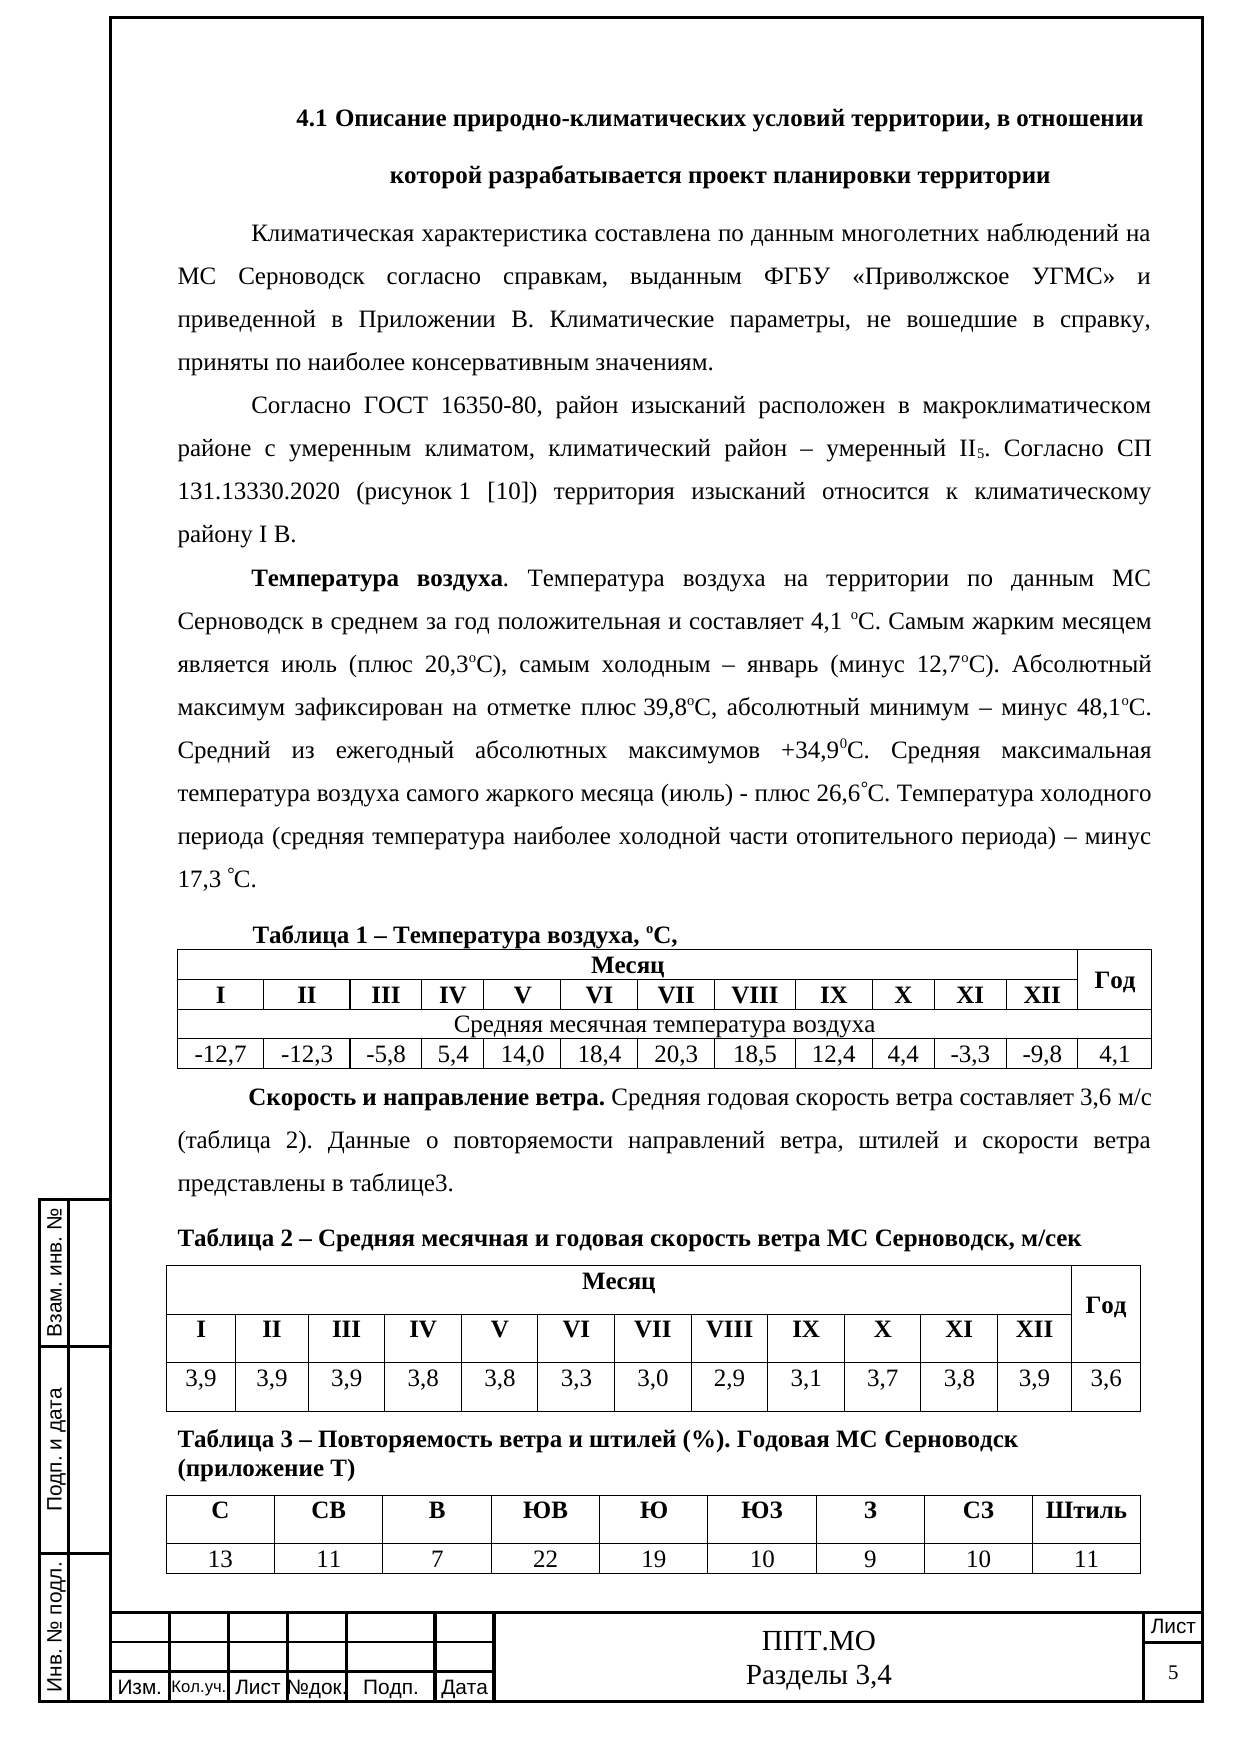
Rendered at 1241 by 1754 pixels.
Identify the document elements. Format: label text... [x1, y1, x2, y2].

table_cell 3,7 [845, 1363, 920, 1411]
table_cell 3,8 [385, 1363, 461, 1411]
table_cell 4,1 [1078, 1039, 1151, 1068]
table_cell X [873, 980, 934, 1008]
table_cell 7 [383, 1544, 491, 1573]
table_cell XII [1007, 980, 1077, 1008]
table_cell 10 [708, 1544, 816, 1573]
table_cell 3,8 [462, 1363, 537, 1411]
table_header Год [1078, 950, 1151, 1008]
table_header СВ [275, 1496, 382, 1543]
table_cell 3,3 [538, 1363, 614, 1411]
table_cell V [484, 980, 560, 1008]
table_cell -3,3 [935, 1039, 1006, 1068]
text Таблица 1 – Температура воздуха, оС, [177, 920, 1152, 949]
table_cell 3,9 [236, 1363, 308, 1411]
table_cell 20,3 [638, 1039, 714, 1068]
table_cell VII [615, 1315, 691, 1362]
table_cell 13 [167, 1544, 274, 1573]
text Климатическая характеристика составлена по данным многолетних наблюдений на МС Серноводск согласно справкам, выданным ФГБУ «Приволжское УГМС» и приведенной в Приложении В. Климатические параметры, не вошедшие в справку, приняты по наиболее консервативным значениям. [177, 218, 1152, 376]
table_cell 3,6 [1072, 1363, 1140, 1411]
table_cell 3,9 [167, 1363, 235, 1411]
table_cell 5,4 [422, 1039, 483, 1068]
table_cell IV [422, 980, 483, 1008]
table_cell IV [385, 1315, 461, 1362]
table_cell IX [768, 1315, 844, 1362]
table_cell VIII [715, 980, 795, 1008]
table_cell 11 [275, 1544, 382, 1573]
table_cell 10 [925, 1544, 1032, 1573]
table_cell VI [561, 980, 637, 1008]
table_header Штиль [1033, 1496, 1140, 1543]
table_cell 14,0 [484, 1039, 560, 1068]
table_cell 3,8 [921, 1363, 997, 1411]
table_cell VIII [692, 1315, 767, 1362]
table_cell 18,5 [715, 1039, 795, 1068]
table_header СЗ [925, 1496, 1032, 1543]
table_cell II [236, 1315, 308, 1362]
table_cell 19 [600, 1544, 707, 1573]
table_header ЮВ [492, 1496, 599, 1543]
table_cell II [264, 980, 349, 1008]
table_cell 3,1 [768, 1363, 844, 1411]
table_cell VII [638, 980, 714, 1008]
table_cell V [462, 1315, 537, 1362]
table_header Месяц [167, 1266, 1071, 1313]
table_cell -5,8 [351, 1039, 421, 1068]
table_header Ю [600, 1496, 707, 1543]
table_cell 2,9 [692, 1363, 767, 1411]
table_cell -12,3 [264, 1039, 349, 1068]
table_cell 22 [492, 1544, 599, 1573]
table_cell -9,8 [1007, 1039, 1077, 1068]
text Таблица 2 – Средняя месячная и годовая скорость ветра МС Серноводск, м/сек [177, 1223, 1152, 1252]
table_cell VI [538, 1315, 614, 1362]
table_cell 3,9 [309, 1363, 384, 1411]
table_cell XI [935, 980, 1006, 1008]
table_header С [167, 1496, 274, 1543]
text Согласно ГОСТ 16350-80, район изысканий расположен в макроклиматическом районе с умеренным климатом, климатический район – умеренный II5. Согласно СП 131.13330.2020 (рисунок 1 [10]) территория изысканий относится к климатическому району I В. [177, 390, 1152, 548]
table_cell 12,4 [796, 1039, 872, 1068]
table_cell 18,4 [561, 1039, 637, 1068]
text Таблица 3 – Повторяемость ветра и штилей (%). Годовая МС Серноводск (приложение Т) [177, 1424, 1152, 1482]
table_cell 3,9 [998, 1363, 1071, 1411]
table_cell I [178, 980, 263, 1008]
table_header Месяц [178, 950, 1077, 979]
text Скорость и направление ветра. Средняя годовая скорость ветра составляет 3,6 м/с (таблица 2). Данные о повторяемости направлений ветра, штилей и скорости ветра представлены в таблице3. [177, 1082, 1152, 1197]
table_cell -12,7 [178, 1039, 263, 1068]
table_cell XII [998, 1315, 1071, 1362]
table_cell IX [796, 980, 872, 1008]
table_cell 9 [817, 1544, 924, 1573]
table_cell 4,4 [873, 1039, 934, 1068]
table_header В [383, 1496, 491, 1543]
table_cell III [309, 1315, 384, 1362]
table_cell X [845, 1315, 920, 1362]
table_cell 3,0 [615, 1363, 691, 1411]
table_header Год [1072, 1266, 1140, 1362]
table_cell III [351, 980, 421, 1008]
text 4.1 Описание природно-климатических условий территории, в отношении которой разрабатывается проект планировки территории [288, 103, 1152, 189]
table_header ЮЗ [708, 1496, 816, 1543]
table_cell XI [921, 1315, 997, 1362]
table_cell Средняя месячная температура воздуха [178, 1010, 1151, 1038]
table_header З [817, 1496, 924, 1543]
table_cell I [167, 1315, 235, 1362]
text Температура воздуха. Температура воздуха на территории по данным МС Серноводск в среднем за год положительная и составляет 4,1 оС. Самым жарким месяцем является июль (плюс 20,3оС), самым холодным – январь (минус 12,7оС). Абсолютный максимум зафиксирован на отметке плюс 39,8оС, абсолютный минимум – минус 48,1оС. Средний из ежегодный абсолютных максимумов +34,90С. Средняя максимальная температура воздуха самого жаркого месяца (июль) - плюс 26,6С. Температура холодного периода (средняя температура наиболее холодной части отопительного периода) – минус 17,3 С. [177, 563, 1152, 893]
table_cell 11 [1033, 1544, 1140, 1573]
